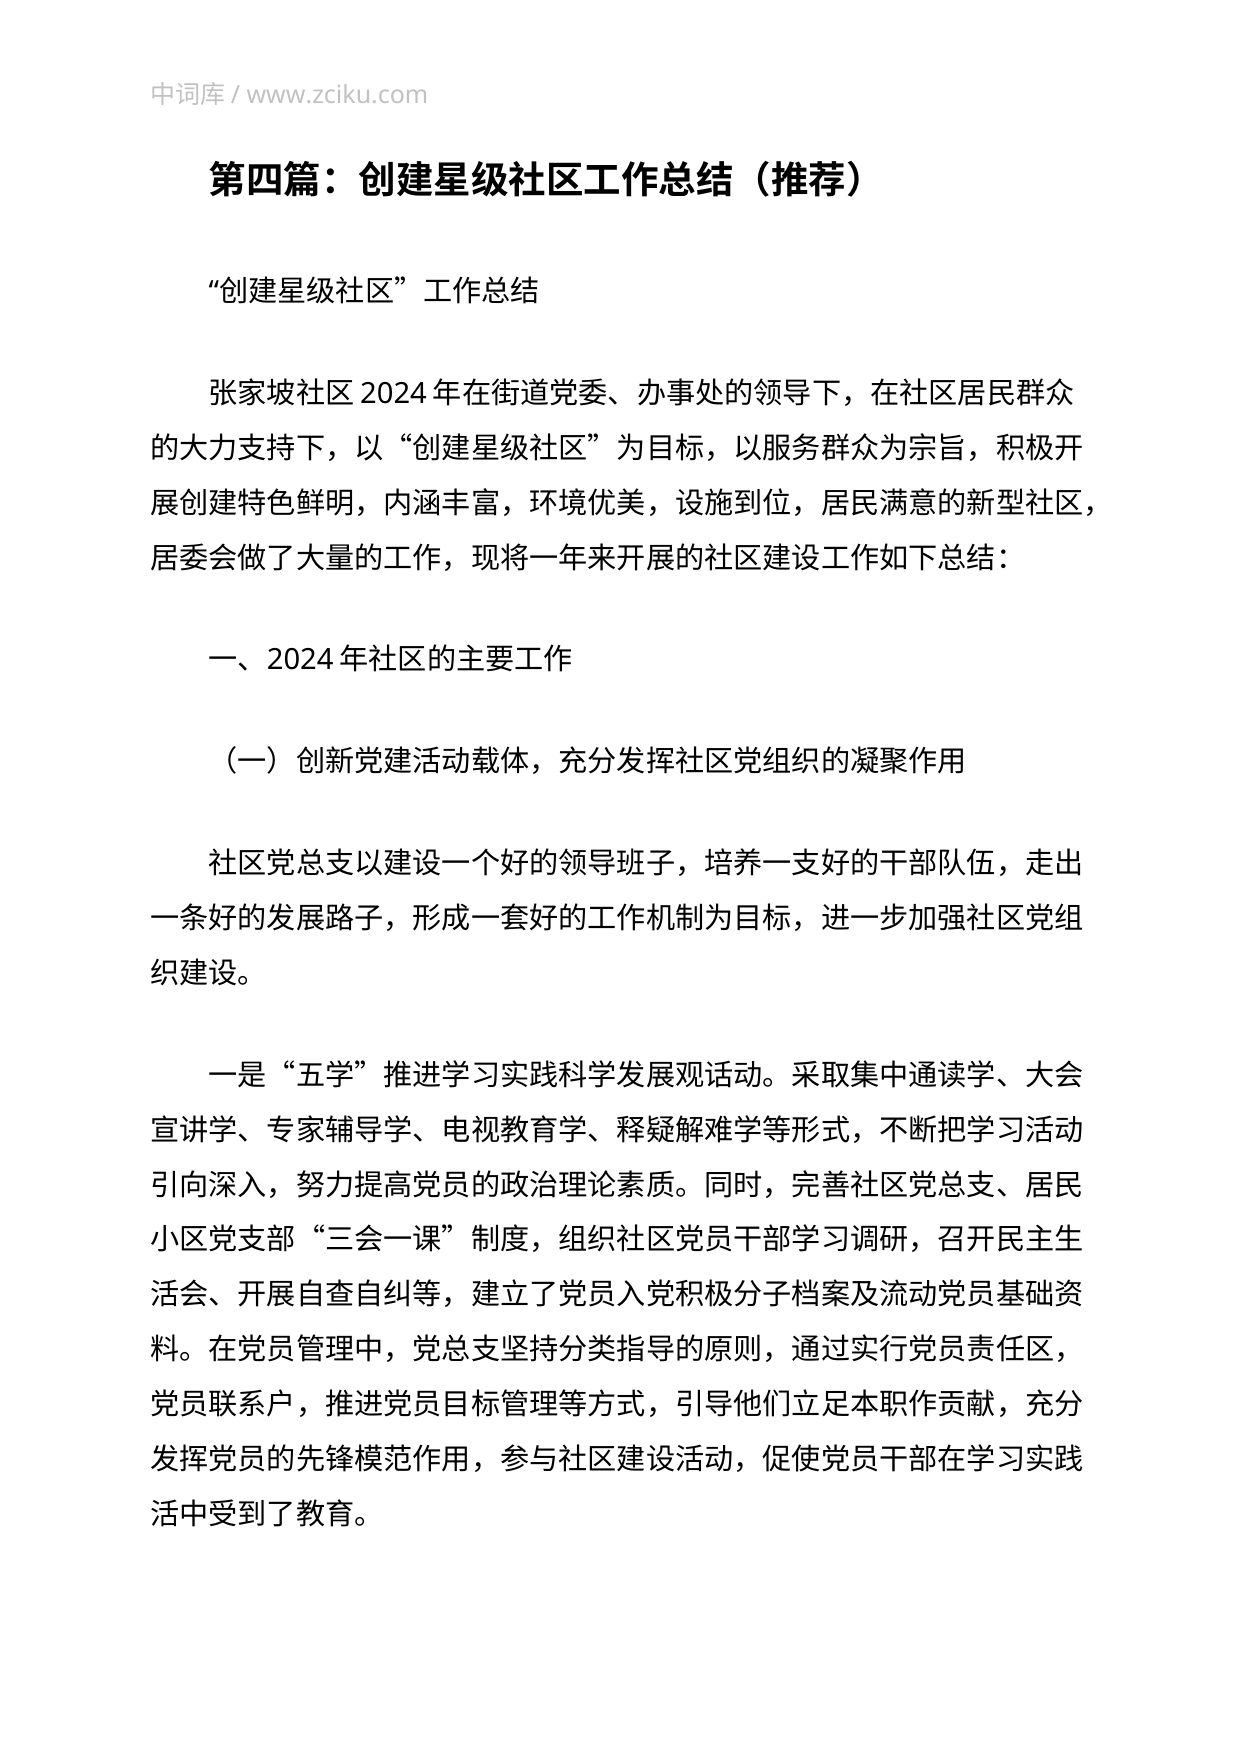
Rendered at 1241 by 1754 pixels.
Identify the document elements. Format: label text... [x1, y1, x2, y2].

text “创建星级社区”工作总结 [150, 267, 1090, 310]
text 一、2024年社区的主要工作 [150, 636, 1090, 678]
text 第四篇：创建星级社区工作总结（推荐） [150, 150, 1090, 204]
text 一是“五学”推进学习实践科学发展观话动。采取集中通读学、大会宣讲学、专家辅导学、电视教育学、释疑解难学等形式，不断把学习活动引向深入，努力提高党员的政治理论素质。同时，完善社区党总支、居民小区党支部“三会一课”制度，组织社区党员干部学习调研，召开民主生活会、开展自查自纠等，建立了党员入党积极分子档案及流动党员基础资料。在党员管理中，党总支坚持分类指导的原则，通过实行党员责任区，党员联系户，推进党员目标管理等方式，引导他们立足本职作贡献，充分发挥党员的先锋模范作用，参与社区建设活动，促使党员干部在学习实践活中受到了教育。 [150, 1051, 1090, 1533]
text 张家坡社区2024年在街道党委、办事处的领导下，在社区居民群众的大力支持下，以“创建星级社区”为目标，以服务群众为宗旨，积极开展创建特色鲜明，内涵丰富，环境优美，设施到位，居民满意的新型社区，居委会做了大量的工作，现将一年来开展的社区建设工作如下总结： [150, 369, 1090, 576]
text （一）创新党建活动载体，充分发挥社区党组织的凝聚作用 [150, 738, 1090, 780]
text 社区党总支以建设一个好的领导班子，培养一支好的干部队伍，走出一条好的发展路子，形成一套好的工作机制为目标，进一步加强社区党组织建设。 [150, 840, 1090, 992]
